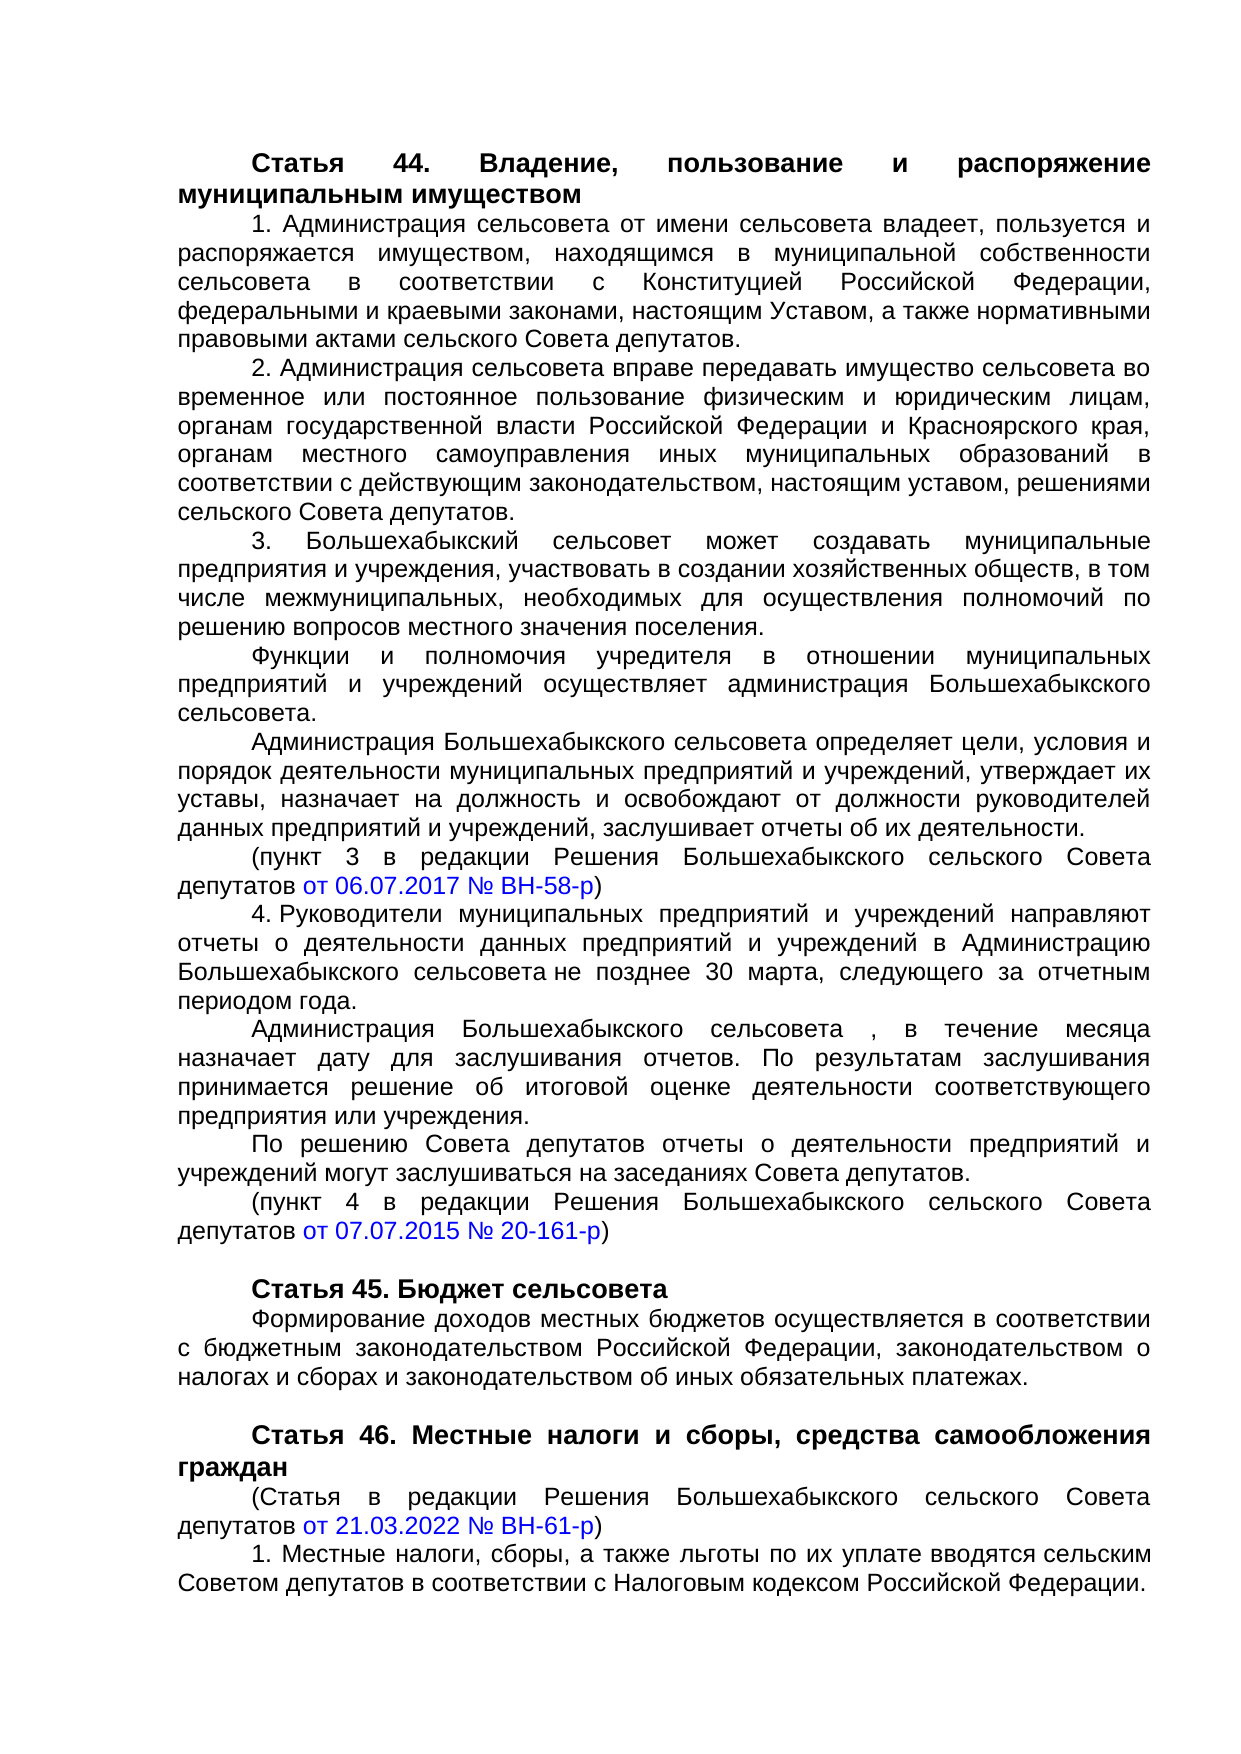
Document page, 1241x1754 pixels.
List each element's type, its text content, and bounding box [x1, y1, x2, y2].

text 1. Местные налоги, сборы, а также льготы по их уплате вводятся сельским Советом депутатов в соответствии с Налоговым кодексом Российской Федерации. [177, 1539, 1152, 1597]
text (пункт 3 в редакции Решения Большехабыкского сельского Совета депутатов от 06.07.2017 № ВН-58-р) [177, 842, 1152, 899]
text Статья 46. Местные налоги и сборы, средства самообложения граждан [177, 1419, 1152, 1482]
text Статья 44. Владение, пользование и распоряжение муниципальным имуществом [177, 147, 1152, 209]
text 3. Большехабыкский сельсовет может создавать муниципальные предприятия и учреждения, участвовать в создании хозяйственных обществ, в том числе межмуниципальных, необходимых для осуществления полномочий по решению вопросов местного значения поселения. [177, 526, 1152, 641]
text (Статья в редакции Решения Большехабыкского сельского Совета депутатов от 21.03.2022 № ВН-61-р) [177, 1482, 1152, 1539]
text Функции и полномочия учредителя в отношении муниципальных предприятий и учреждений осуществляет администрация Большехабыкского сельсовета. [177, 641, 1152, 727]
text 1. Администрация сельсовета от имени сельсовета владеет, пользуется и распоряжается имуществом, находящимся в муниципальной собственности сельсовета в соответствии с Конституцией Российской Федерации, федеральными и краевыми законами, настоящим Уставом, а также нормативными правовыми актами сельского Совета депутатов. [177, 209, 1152, 353]
text Администрация Большехабыкского сельсовета , в течение месяца назначает дату для заслушивания отчетов. По результатам заслушивания принимается решение об итоговой оценке деятельности соответствующего предприятия или учреждения. [177, 1014, 1152, 1129]
text Формирование доходов местных бюджетов осуществляется в соответствии с бюджетным законодательством Российской Федерации, законодательством о налогах и сборах и законодательством об иных обязательных платежах. [177, 1304, 1152, 1391]
text 2. Администрация сельсовета вправе передавать имущество сельсовета во временное или постоянное пользование физическим и юридическим лицам, органам государственной власти Российской Федерации и Красноярского края, органам местного самоуправления иных муниципальных образований в соответствии с действующим законодательством, настоящим уставом, решениями сельского Совета депутатов. [177, 353, 1152, 526]
text (пункт 4 в редакции Решения Большехабыкского сельского Совета депутатов от 07.07.2015 № 20-161-р) [177, 1187, 1152, 1244]
text Статья 45. Бюджет сельсовета [177, 1273, 1152, 1304]
text По решению Совета депутатов отчеты о деятельности предприятий и учреждений могут заслушиваться на заседаниях Совета депутатов. [177, 1129, 1152, 1187]
text Администрация Большехабыкского сельсовета определяет цели, условия и порядок деятельности муниципальных предприятий и учреждений, утверждает их уставы, назначает на должность и освобождают от должности руководителей данных предприятий и учреждений, заслушивает отчеты об их деятельности. [177, 727, 1152, 842]
text 4. Руководители муниципальных предприятий и учреждений направляют отчеты о деятельности данных предприятий и учреждений в Администрацию Большехабыкского сельсовета не позднее 30 марта, следующего за отчетным периодом года. [177, 899, 1152, 1014]
